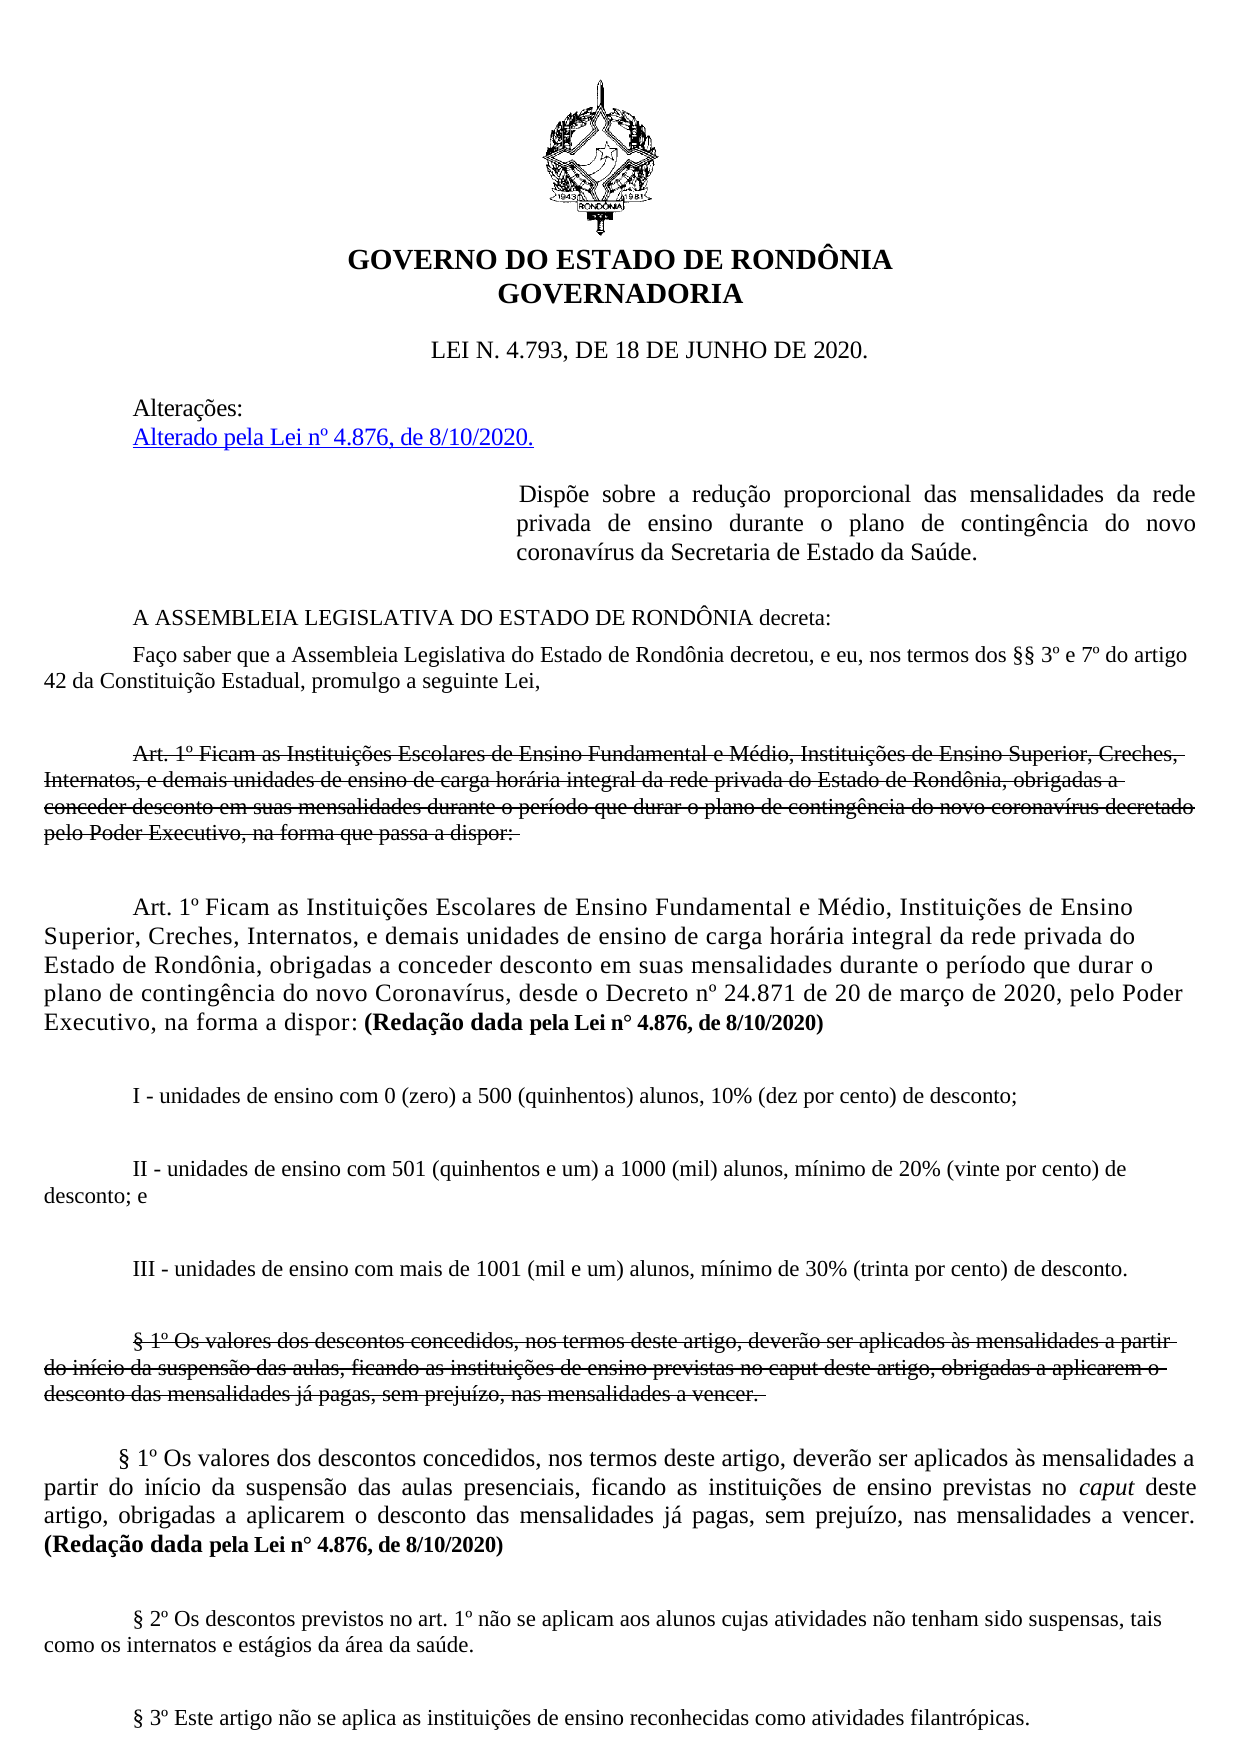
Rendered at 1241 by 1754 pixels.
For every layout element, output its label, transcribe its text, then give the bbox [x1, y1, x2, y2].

text Alterado pela Lei nº 4.876, de 8/10/2020. [44, 422, 1196, 451]
text I - unidades de ensino com 0 (zero) a 500 (quinhentos) alunos, 10% (dez por cento) de desconto; [44, 1082, 1196, 1109]
text III - unidades de ensino com mais de 1001 (mil e um) alunos, mínimo de 30% (trinta por cento) de desconto. [44, 1255, 1196, 1281]
text § 3º Este artigo não se aplica as instituições de ensino reconhecidas como atividades filantrópicas. [44, 1704, 1196, 1730]
text Art. 1º Ficam as Instituições Escolares de Ensino Fundamental e Médio, Instituições de Ensino Superior, Creches, Internatos, e demais unidades de ensino de carga horária integral da rede privada do Estado de Rondônia, obrigadas a conceder desconto em suas mensalidades durante o período que durar o plano de contingência do novo coronavírus decretado pelo Poder Executivo, na forma que passa a dispor: [44, 740, 1196, 846]
text Art. 1º Ficam as Instituições Escolares de Ensino Fundamental e Médio, Instituições de Ensino Superior, Creches, Internatos, e demais unidades de ensino de carga horária integral da rede privada do Estado de Rondônia, obrigadas a conceder desconto em suas mensalidades durante o período que durar o plano de contingência do novo Coronavírus, desde o Decreto nº 24.871 de 20 de março de 2020, pelo Poder Executivo, na forma a dispor: (Redação dada pela Lei n° 4.876, de 8/10/2020) [44, 892, 1196, 1036]
text A ASSEMBLEIA LEGISLATIVA DO ESTADO DE RONDÔNIA decreta: [44, 604, 1196, 631]
text § 1º Os valores dos descontos concedidos, nos termos deste artigo, deverão ser aplicados às mensalidades a partir do início da suspensão das aulas, ficando as instituições de ensino previstas no caput deste artigo, obrigadas a aplicarem o desconto das mensalidades já pagas, sem prejuízo, nas mensalidades a vencer. [44, 1328, 1196, 1407]
text § 2º Os descontos previstos no art. 1º não se aplicam aos alunos cujas atividades não tenham sido suspensas, tais como os internatos e estágios da área da saúde. [44, 1605, 1196, 1657]
text Dispõe sobre a redução proporcional das mensalidades da rede privada de ensino durante o plano de contingência do novo coronavírus da Secretaria de Estado da Saúde. [516, 479, 1196, 566]
text II - unidades de ensino com 501 (quinhentos e um) a 1000 (mil) alunos, mínimo de 20% (vinte por cento) de desconto; e [44, 1155, 1196, 1208]
text § 1º Os valores dos descontos concedidos, nos termos deste artigo, deverão ser aplicados às mensalidades a partir do início da suspensão das aulas presenciais, ficando as instituições de ensino previstas no caput deste artigo, obrigadas a aplicarem o desconto das mensalidades já pagas, sem prejuízo, nas mensalidades a vencer. (Redação dada pela Lei n° 4.876, de 8/10/2020) [44, 1443, 1196, 1558]
text LEI N. 4.793, DE 18 DE JUNHO DE 2020. [103, 336, 1196, 364]
text Faço saber que a Assembleia Legislativa do Estado de Rondônia decretou, e eu, nos termos dos §§ 3º e 7º do artigo 42 da Constituição Estadual, promulgo a seguinte Lei, [44, 641, 1196, 694]
text Alterações: [44, 393, 1196, 422]
